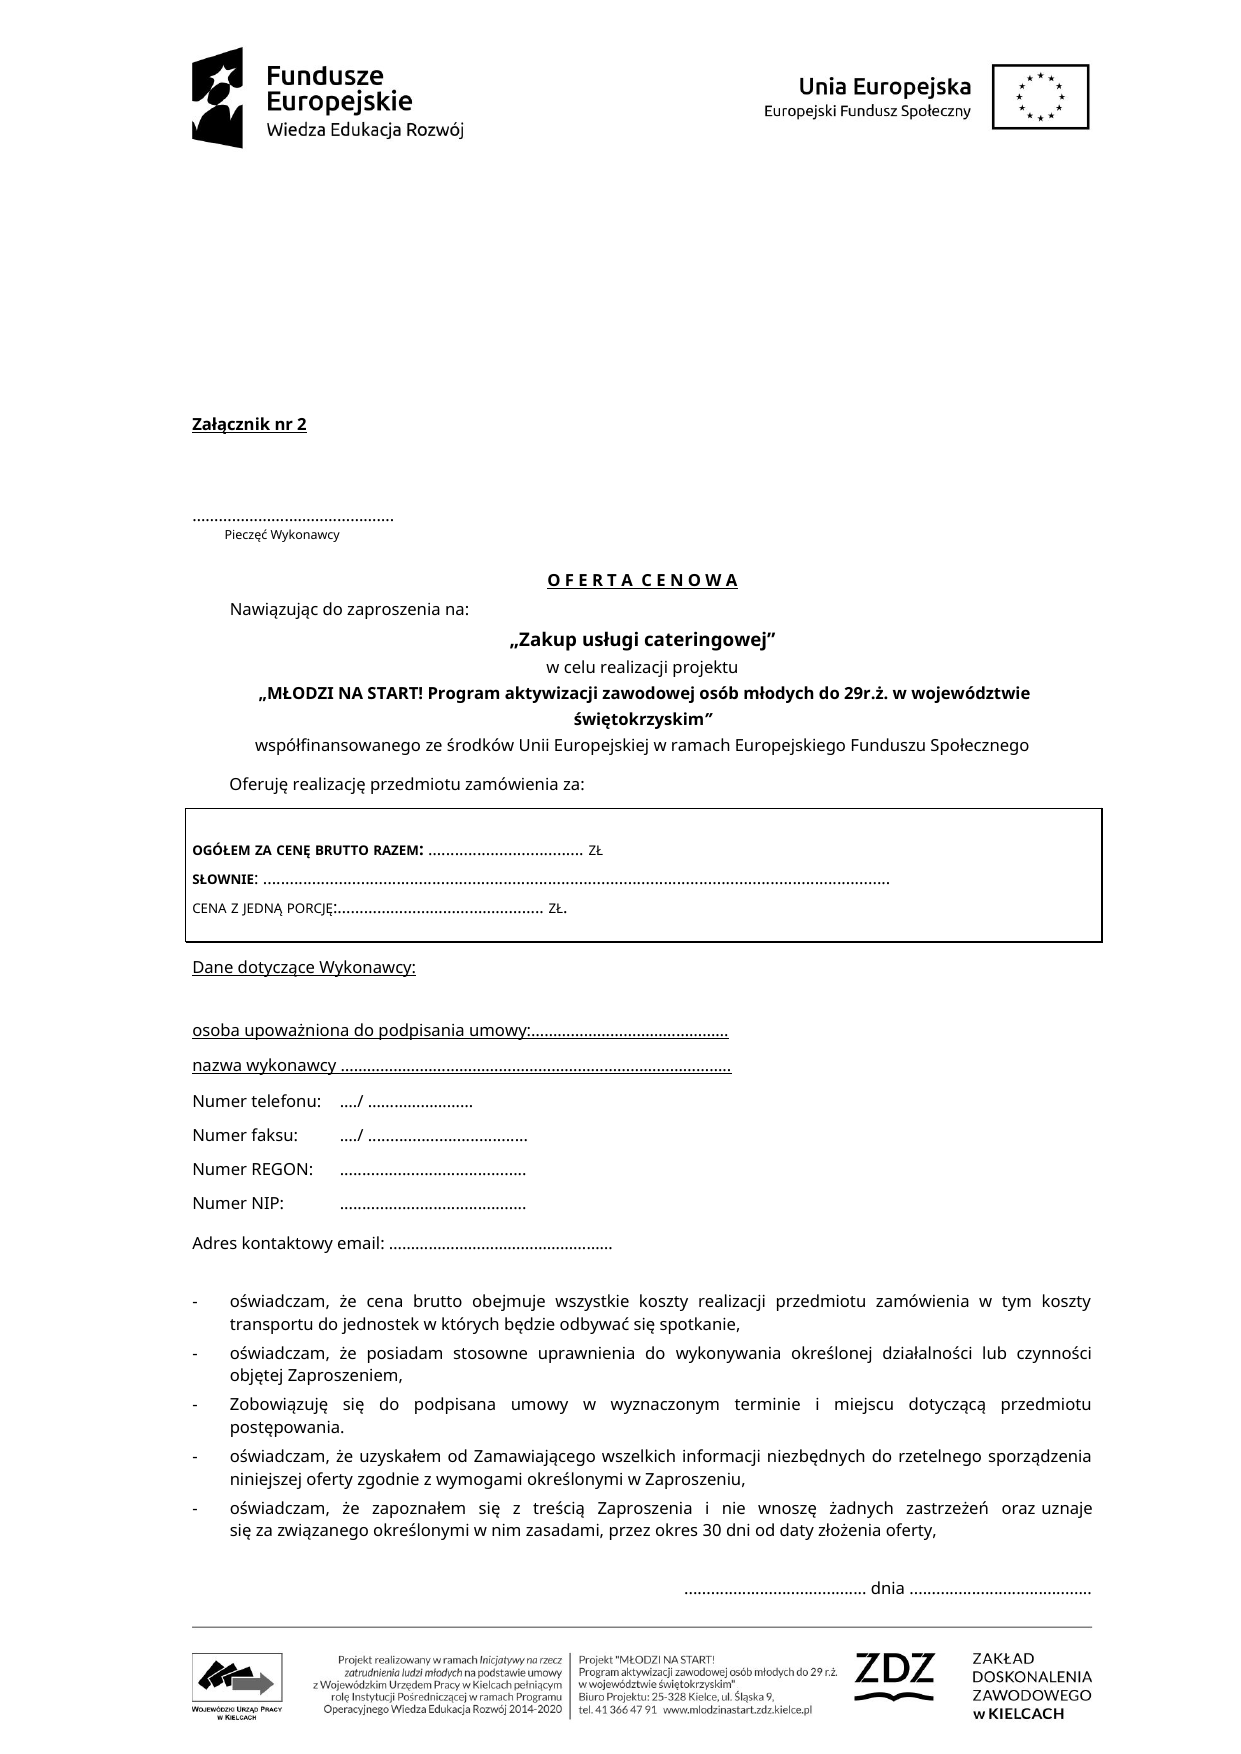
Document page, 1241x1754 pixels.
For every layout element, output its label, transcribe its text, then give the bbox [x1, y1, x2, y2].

text osoba upoważniona do podpisania umowy:……………………………………… [192, 1019, 1093, 1041]
text Oferuję realizację przedmiotu zamówienia za: [229, 772, 1093, 795]
text ogółem za cenę brutto razem: …................................ zł [186, 836, 1101, 860]
text Nawiązując do zaproszenia na: [192, 597, 1093, 620]
text O F E R T A C E N O W A [192, 568, 1093, 591]
text Pieczęć Wykonawcy [192, 526, 1093, 543]
list Zobowiązuję się do podpisana umowy w wyznaczonym terminie i miejscu dotyczącą przedmiotu postępowania. [192, 1393, 1093, 1438]
list oświadczam, że cena brutto obejmuje wszystkie koszty realizacji przedmiotu zamówienia w tym koszty transportu do jednostek w których będzie odbywać się spotkanie, [192, 1289, 1093, 1335]
list oświadczam, że uzyskałem od Zamawiającego wszelkich informacji niezbędnych do rzetelnego sporządzenia niniejszej oferty zgodnie z wymogami określonymi w Zaproszeniu, [192, 1444, 1093, 1490]
list oświadczam, że posiadam stosowne uprawnienia do wykonywania określonej działalności lub czynności objętej Zaproszeniem, [192, 1341, 1093, 1387]
text cena z jedną porcję:……………………………………….. zł. [186, 894, 1101, 941]
text Adres kontaktowy email: …………………………………………… [192, 1232, 1093, 1254]
text w celu realizacji projektu [192, 656, 1093, 678]
text Numer telefonu: .…/ …………………… Numer faksu: .…/ .................................... Numer REGON: .......................................... Numer NIP: .......................................... [192, 1089, 1093, 1214]
text ......................................... dnia ......................................... [228, 1577, 1093, 1599]
list oświadczam, że zapoznałem się z treścią Zaproszenia i nie wnoszę żadnych zastrzeżeń oraz uznaje się za związanego określonymi w nim zasadami, przez okres 30 dni od daty złożenia oferty, [192, 1496, 1093, 1542]
text ………………………………………. [192, 503, 1093, 526]
picture [192, 14, 1093, 186]
text słownie: ............................................................................................................................................. [186, 865, 1101, 889]
text nazwa wykonawcy …………………………………………………………………………….. [192, 1054, 1093, 1077]
picture [192, 1625, 1093, 1754]
text Dane dotyczące Wykonawcy: [192, 956, 1093, 1006]
text Załącznik nr 2 [192, 413, 1093, 435]
text „Zakup usługi cateringowej” [192, 626, 1093, 652]
text „MŁODZI NA START! Program aktywizacji zawodowej osób młodych do 29r.ż. w województwie świętokrzyskim” współfinansowanego ze środków Unii Europejskiej w ramach Europejskiego Funduszu Społecznego [192, 682, 1093, 756]
